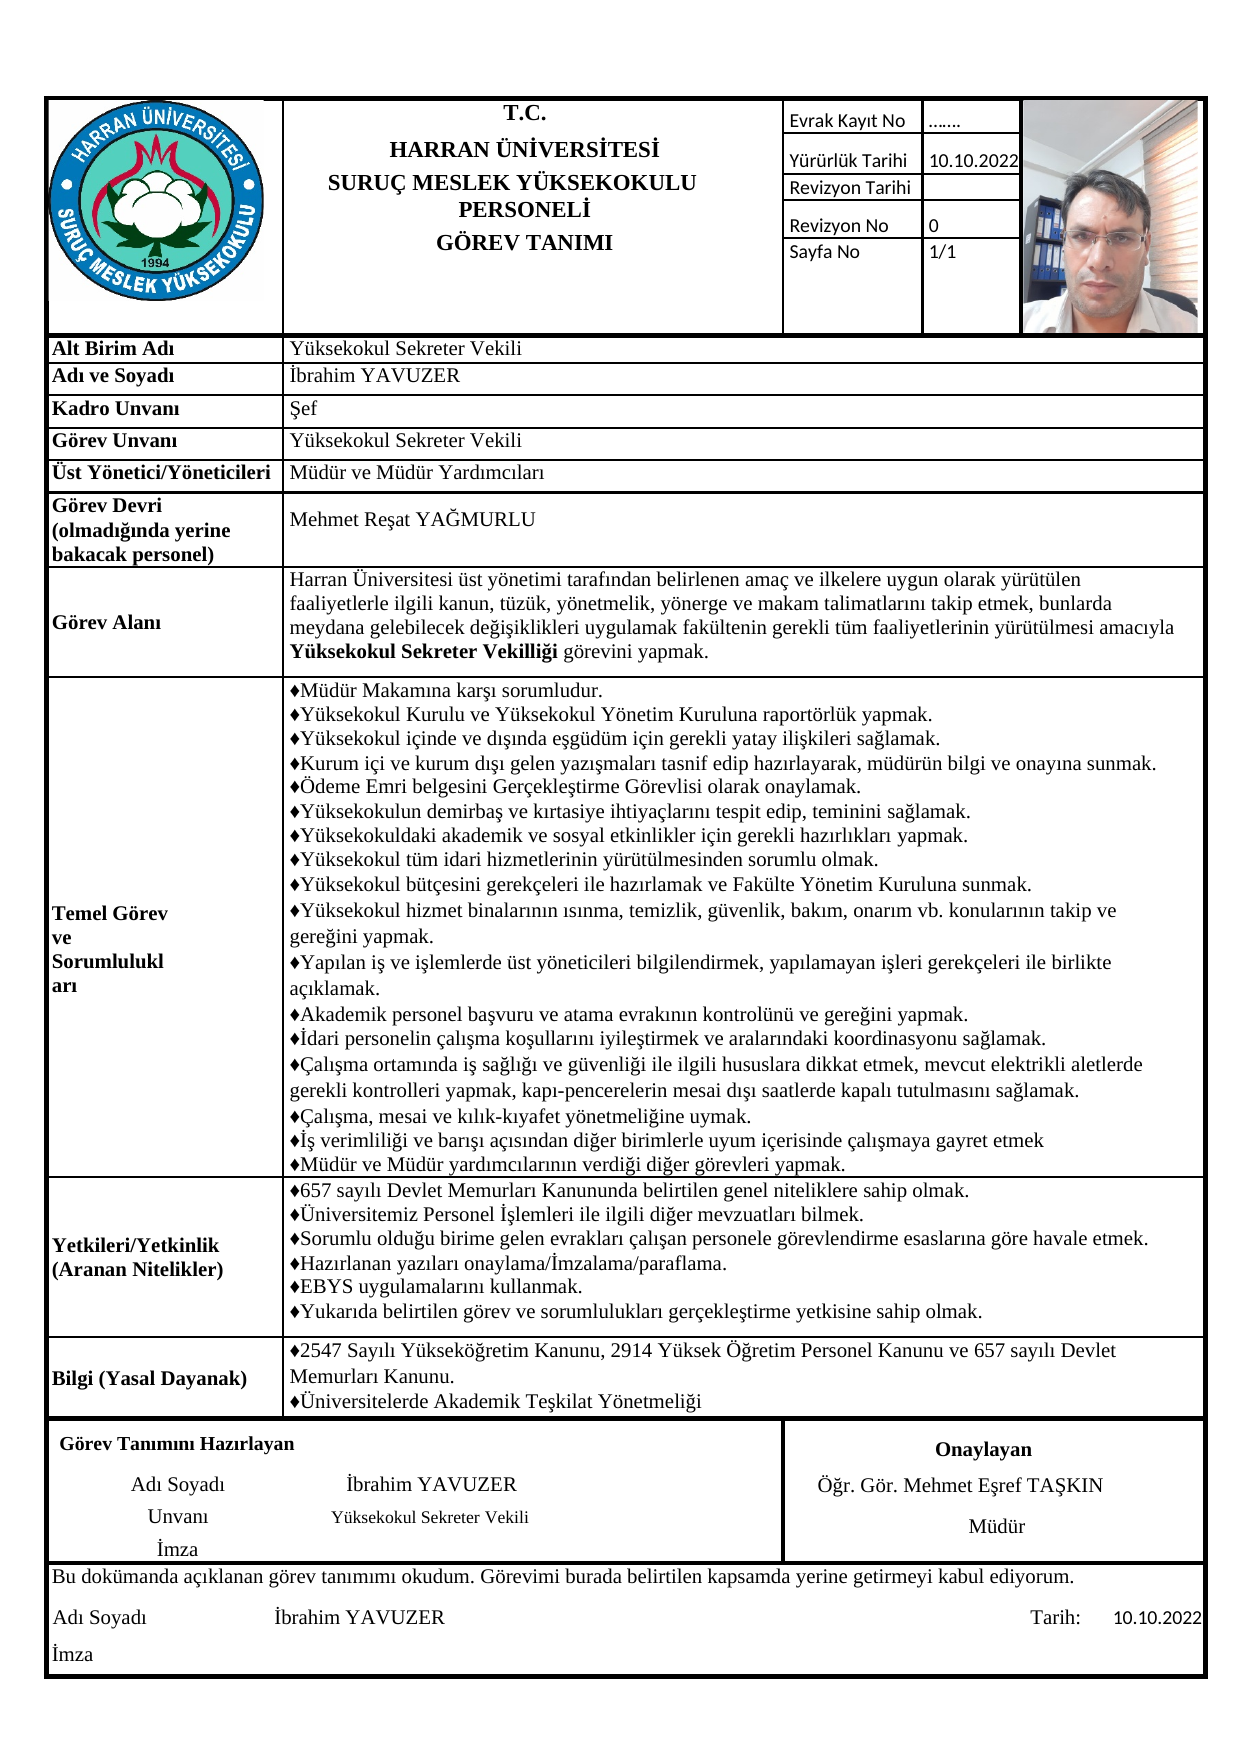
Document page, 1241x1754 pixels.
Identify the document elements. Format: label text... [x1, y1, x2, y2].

picture [1023, 100, 1198, 333]
table_cell Yetkileri/Yetkinlik (Aranan Nitelikler) [49, 1178, 282, 1336]
table_cell Alt Birim Adı [49, 338, 282, 362]
table_cell Kadro Unvanı [49, 396, 282, 427]
table_header T.C. HARRAN ÜNİVERSİTESİ SURUÇ MESLEK YÜKSEKOKULU PERSONELİ GÖREV TANIMI [284, 101, 782, 333]
table_cell Sayfa No [784, 239, 921, 333]
table_cell [924, 175, 1019, 199]
picture [48, 100, 264, 301]
table_cell Temel Görev ve Sorumlulukları [49, 678, 282, 1176]
table_cell Revizyon Tarihi [784, 175, 921, 199]
table_header ……. [924, 101, 1019, 132]
table_cell Görev Tanımını Hazırlayan Adı Soyadı İbrahim YAVUZER Unvanı Yüksekokul Sekreter Vekili İmza [49, 1421, 781, 1561]
table_cell 10.10.2022 [924, 134, 1019, 172]
table_cell Görev Alanı [49, 568, 282, 676]
table_cell Harran Üniversitesi üst yönetimi tarafından belirlenen amaç ve ilkelere uygun olarak yürütülen faaliyetlerle ilgili kanun, tüzük, yönetmelik, yönerge ve makam talimatlarını takip etmek, bunlarda meydana gelebilecek değişiklikleri uygulamak fakültenin gerekli tüm faaliyetlerinin yürütülmesi amacıyla Yüksekokul Sekreter Vekilliği görevini yapmak. [284, 568, 1203, 676]
table_cell Onaylayan Öğr. Gör. Mehmet Eşref TAŞKIN Müdür [785, 1421, 1203, 1561]
table_cell Adı ve Soyadı [49, 364, 282, 394]
table_cell ♦657 sayılı Devlet Memurları Kanununda belirtilen genel niteliklere sahip olmak. ♦Üniversitemiz Personel İşlemleri ile ilgili diğer mevzuatları bilmek. ♦Sorumlu olduğu birime gelen evrakları çalışan personele görevlendirme esaslarına göre havale etmek. ♦Hazırlanan yazıları onaylama/İmzalama/paraflama. ♦EBYS uygulamalarını kullanmak. ♦Yukarıda belirtilen görev ve sorumlulukları gerçekleştirme yetkisine sahip olmak. [284, 1178, 1203, 1336]
table_cell ♦Müdür Makamına karşı sorumludur. ♦Yüksekokul Kurulu ve Yüksekokul Yönetim Kuruluna raportörlük yapmak. ♦Yüksekokul içinde ve dışında eşgüdüm için gerekli yatay ilişkileri sağlamak. ♦Kurum içi ve kurum dışı gelen yazışmaları tasnif edip hazırlayarak, müdürün bilgi ve onayına sunmak. ♦Ödeme Emri belgesini Gerçekleştirme Görevlisi olarak onaylamak. ♦Yüksekokulun demirbaş ve kırtasiye ihtiyaçlarını tespit edip, teminini sağlamak. ♦Yüksekokuldaki akademik ve sosyal etkinlikler için gerekli hazırlıkları yapmak. ♦Yüksekokul tüm idari hizmetlerinin yürütülmesinden sorumlu olmak. ♦Yüksekokul bütçesini gerekçeleri ile hazırlamak ve Fakülte Yönetim Kuruluna sunmak. ♦Yüksekokul hizmet binalarının ısınma, temizlik, güvenlik, bakım, onarım vb. konularının takip ve gereğini yapmak. ♦Yapılan iş ve işlemlerde üst yöneticileri bilgilendirmek, yapılamayan işleri gerekçeleri ile birlikte açıklamak. ♦Akademik personel başvuru ve atama evrakının kontrolünü ve gereğini yapmak. ♦İdari personelin çalışma koşullarını iyileştirmek ve aralarındaki koordinasyonu sağlamak. ♦Çalışma ortamında iş sağlığı ve güvenliği ile ilgili hususlara dikkat etmek, mevcut elektrikli aletlerde gerekli kontrolleri yapmak, kapı-pencerelerin mesai dışı saatlerde kapalı tutulmasını sağlamak. ♦Çalışma, mesai ve kılık-kıyafet yönetmeliğine uymak. ♦İş verimliliği ve barışı açısından diğer birimlerle uyum içerisinde çalışmaya gayret etmek ♦Müdür ve Müdür yardımcılarının verdiği diğer görevleri yapmak. [284, 678, 1203, 1176]
table_cell Revizyon No [784, 201, 921, 237]
table_cell 1/1 [924, 239, 1019, 333]
table_cell Müdür ve Müdür Yardımcıları [284, 461, 1203, 491]
table_cell İbrahim YAVUZER [284, 364, 1203, 394]
table_cell Görev Unvanı [49, 429, 282, 459]
table_cell ♦2547 Sayılı Yükseköğretim Kanunu, 2914 Yüksek Öğretim Personel Kanunu ve 657 sayılı Devlet Memurları Kanunu. ♦Üniversitelerde Akademik Teşkilat Yönetmeliği [284, 1338, 1203, 1416]
table_cell Bilgi (Yasal Dayanak) [49, 1338, 282, 1416]
table_cell Üst Yönetici/Yöneticileri [49, 461, 282, 491]
table_header [49, 101, 282, 333]
table_header [1198, 101, 1203, 333]
table_cell Bu dokümanda açıklanan görev tanımımı okudum. Görevimi burada belirtilen kapsamda yerine getirmeyi kabul ediyorum. Adı Soyadı İbrahim YAVUZER Tarih: 10.10.2022 İmza [49, 1565, 1203, 1674]
table_cell Mehmet Reşat YAĞMURLU [284, 494, 1203, 566]
table_cell 0 [924, 201, 1019, 237]
table_cell Yüksekokul Sekreter Vekili [284, 429, 1203, 459]
table_header Evrak Kayıt No [784, 101, 921, 132]
table_cell Yüksekokul Sekreter Vekili [284, 338, 1203, 362]
table_cell Şef [284, 396, 1203, 427]
table_cell Görev Devri (olmadığında yerine bakacak personel) [49, 494, 282, 566]
table_cell Yürürlük Tarihi [784, 134, 921, 172]
